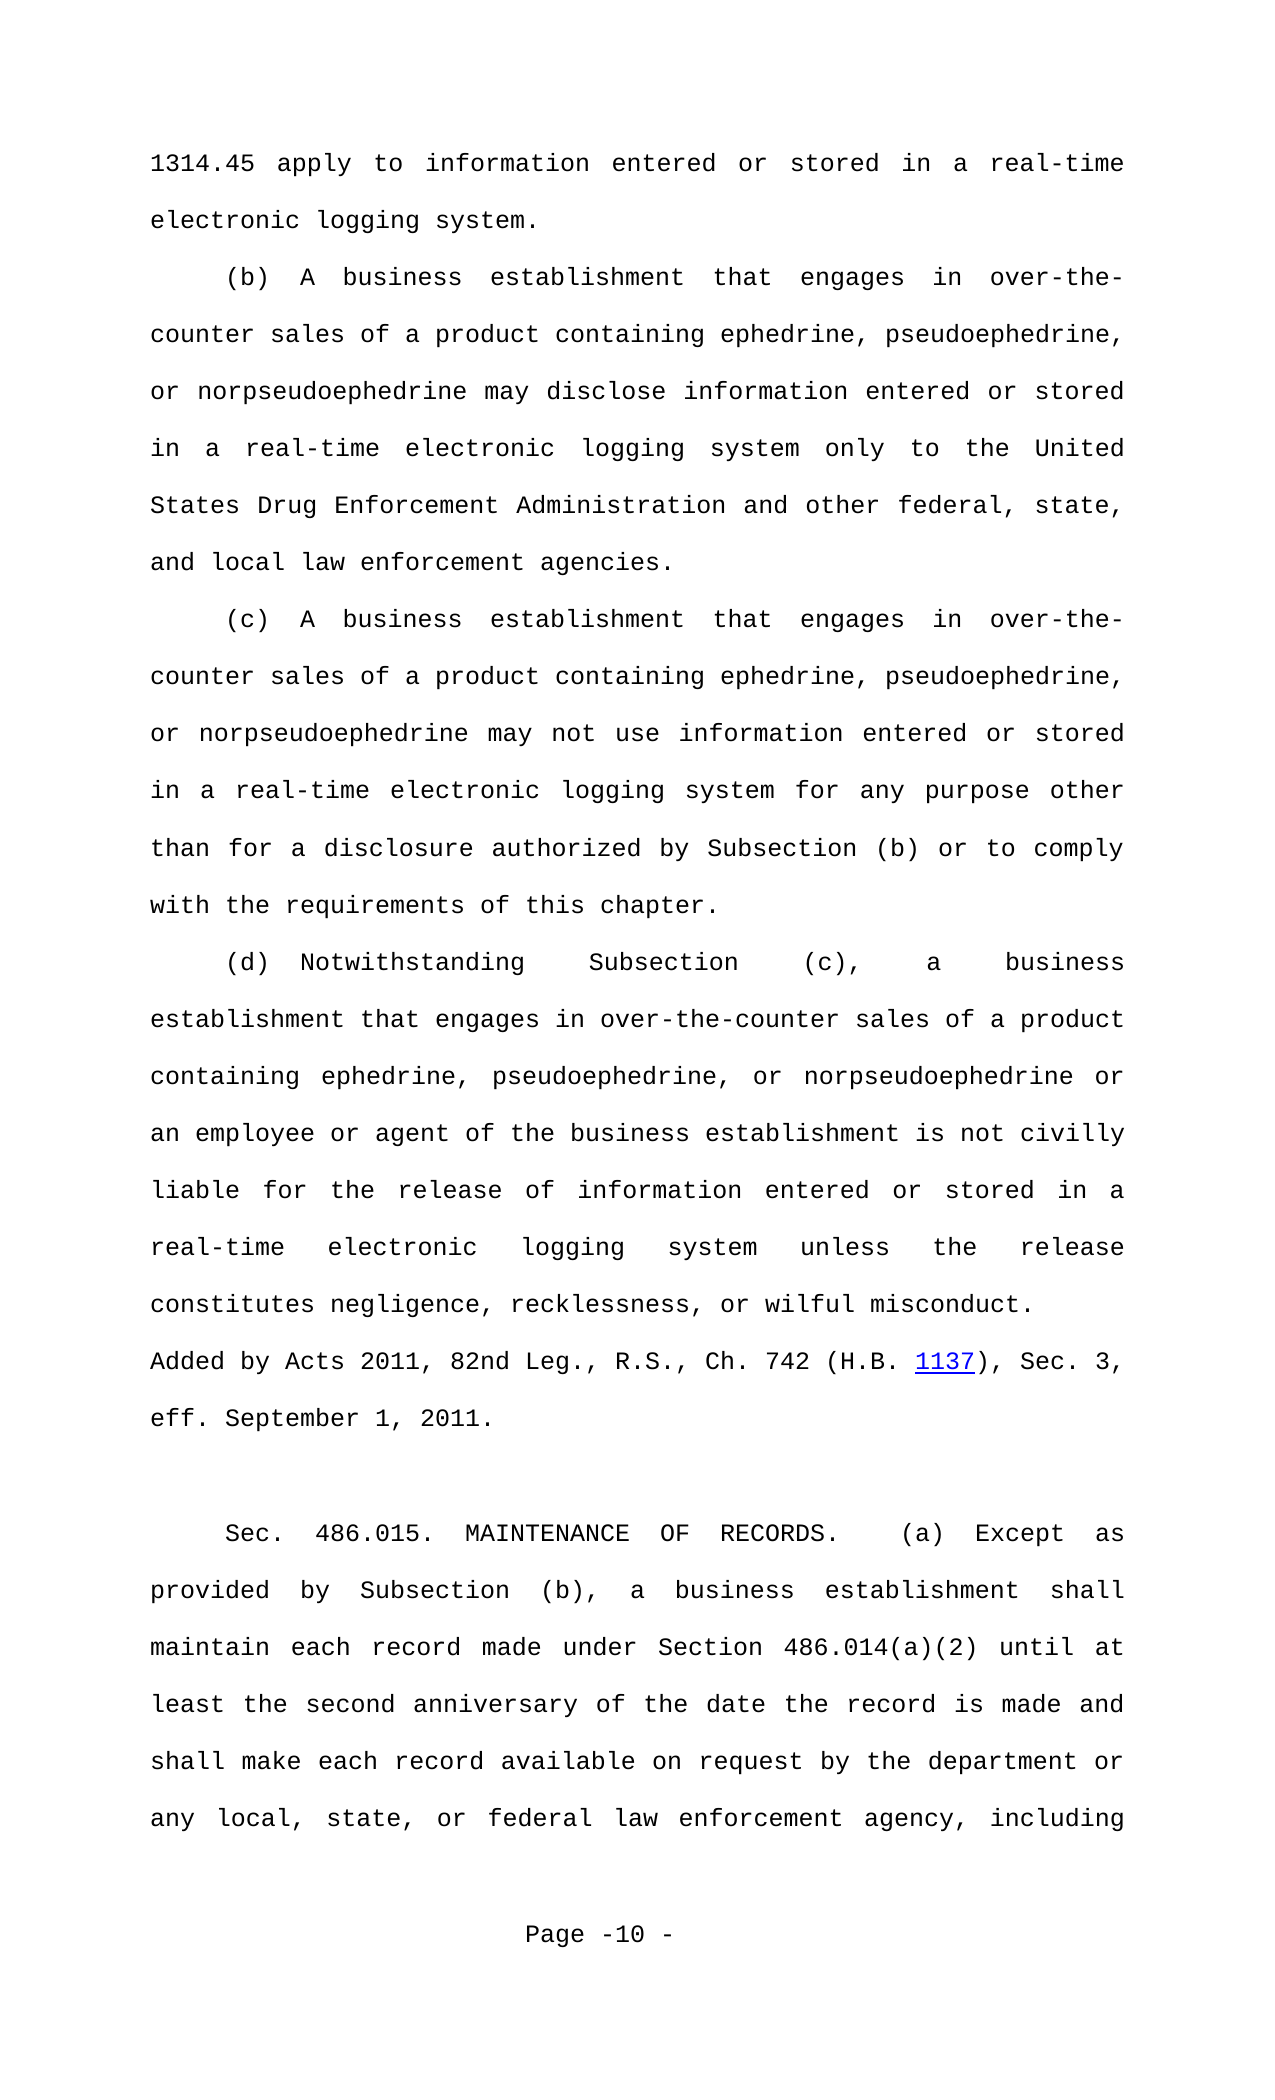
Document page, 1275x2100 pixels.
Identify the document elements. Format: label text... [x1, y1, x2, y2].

text (c) A business establishment that engages in over-the-counter sales of a product containing ephedrine, pseudoephedrine, or norpseudoephedrine may not use information entered or stored in a real-time electronic logging system for any purpose other than for a disclosure authorized by Subsection (b) or to comply with the requirements of this chapter. [150, 607, 1125, 921]
text (b) A business establishment that engages in over-the-counter sales of a product containing ephedrine, pseudoephedrine, or norpseudoephedrine may disclose information entered or stored in a real-time electronic logging system only to the United States Drug Enforcement Administration and other federal, state, and local law enforcement agencies. [150, 264, 1125, 578]
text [150, 1520, 1125, 1834]
text Added by Acts 2011, 82nd Leg., R.S., Ch. 742 (H.B. 1137), Sec. 3, eff. September 1, 2011. [150, 1349, 1125, 1434]
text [150, 150, 1125, 236]
text (d) Notwithstanding Subsection (c), a business establishment that engages in over-the-counter sales of a product containing ephedrine, pseudoephedrine, or norpseudoephedrine or an employee or agent of the business establishment is not civilly liable for the release of information entered or stored in a real-time electronic logging system unless the release constitutes negligence, recklessness, or wilful misconduct. [150, 949, 1125, 1320]
